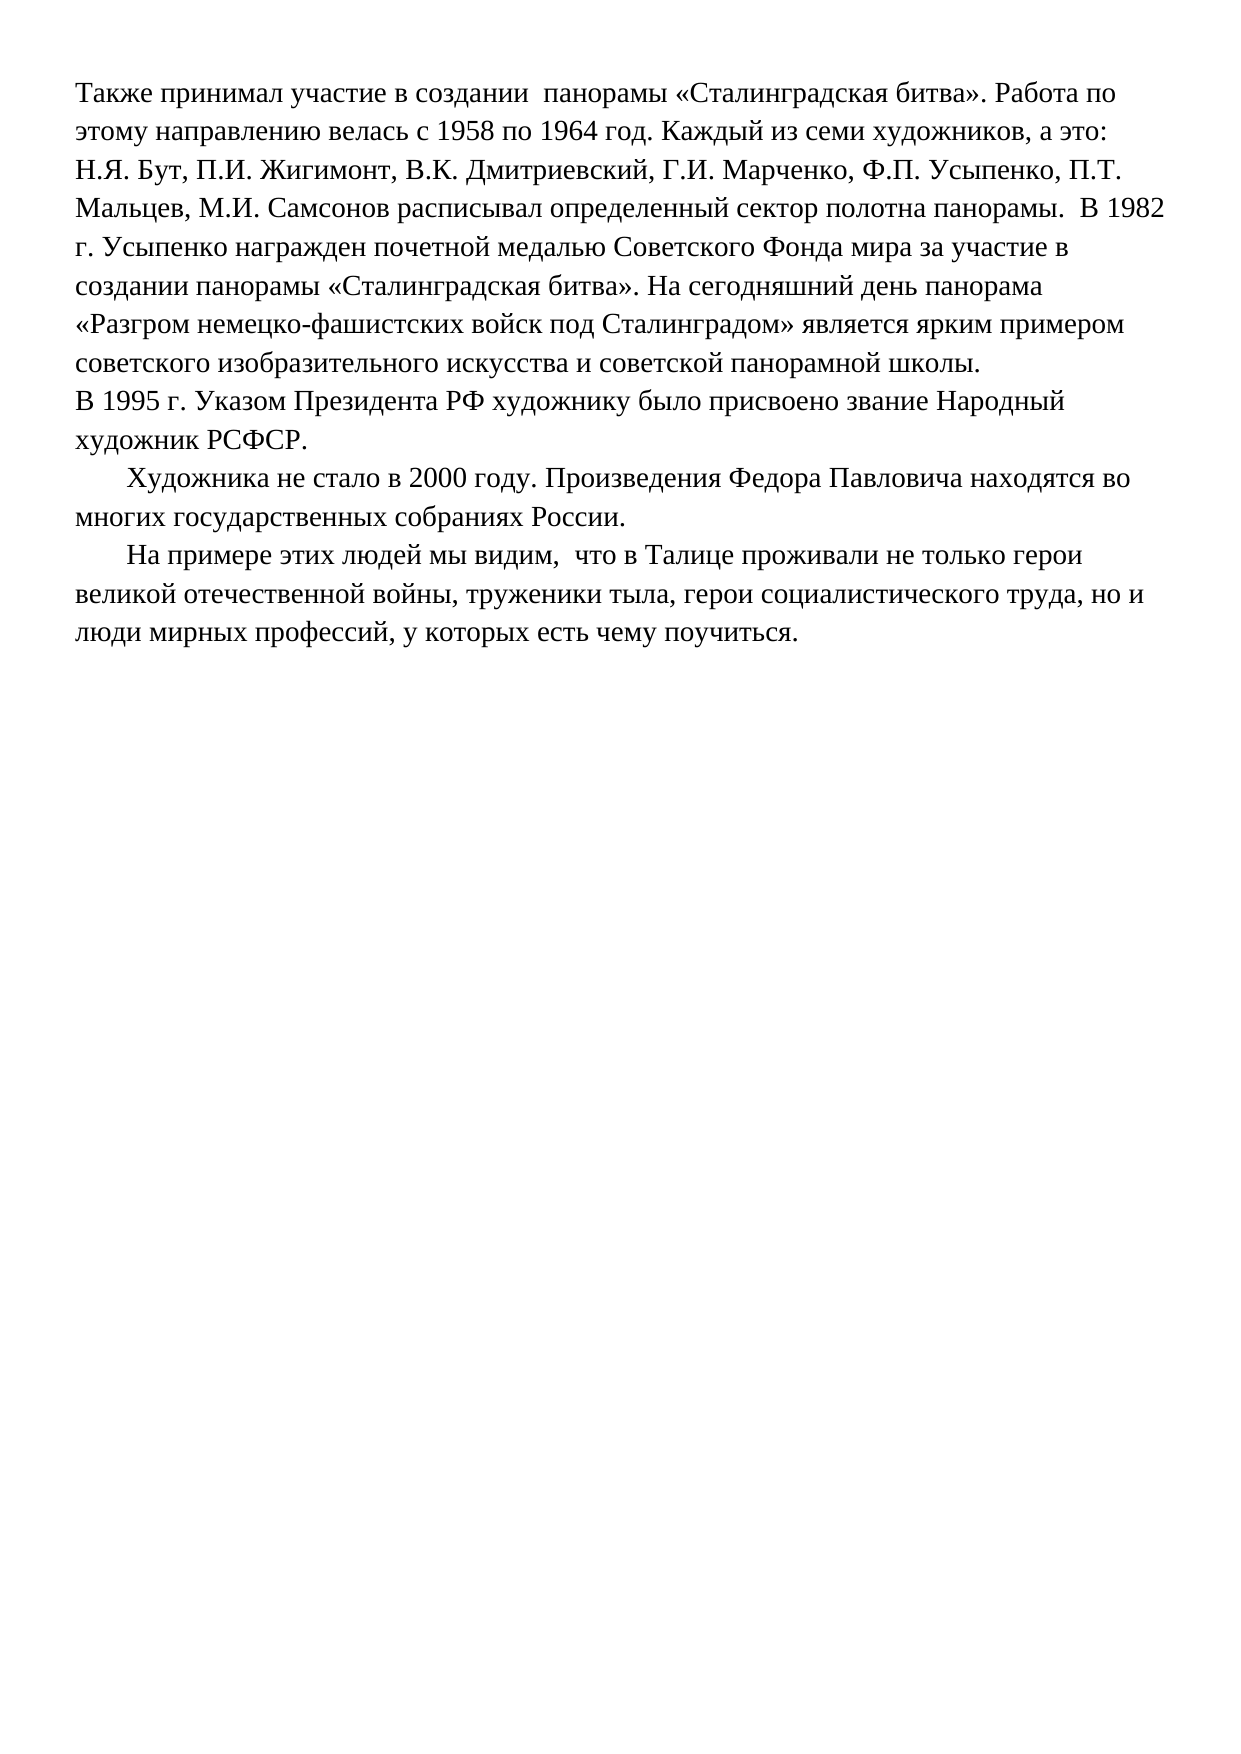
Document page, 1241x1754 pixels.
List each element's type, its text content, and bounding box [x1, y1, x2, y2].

text Художника не стало в 2000 году. Произведения Федора Павловича находятся во многих государственных собраниях России. На примере этих людей мы видим, что в Талице проживали не только герои великой отечественной войны, труженики тыла, герои социалистического труда, но и люди мирных профессий, у которых есть чему поучиться. [75, 460, 1165, 680]
text Также принимал участие в создании панорамы «Сталинградская битва». Работа по этому направлению велась с 1958 по 1964 год. Каждый из семи художников, а это: Н.Я. Бут, П.И. Жигимонт, В.К. Дмитриевский, Г.И. Марченко, Ф.П. Усыпенко, П.Т. Мальцев, М.И. Самсонов расписывал определенный сектор полотна панорамы. В 1982 г. Усыпенко награжден почетной медалью Советского Фонда мира за участие в создании панорамы «Сталинградская битва». На сегодняшний день панорама «Разгром немецко-фашистских войск под Сталинградом» является ярким примером советского изобразительного искусства и советской панорамной школы. [75, 75, 1165, 378]
text В 1995 г. Указом Президента РФ художнику было присвоено звание Народный художник РСФСР. [75, 383, 1165, 455]
